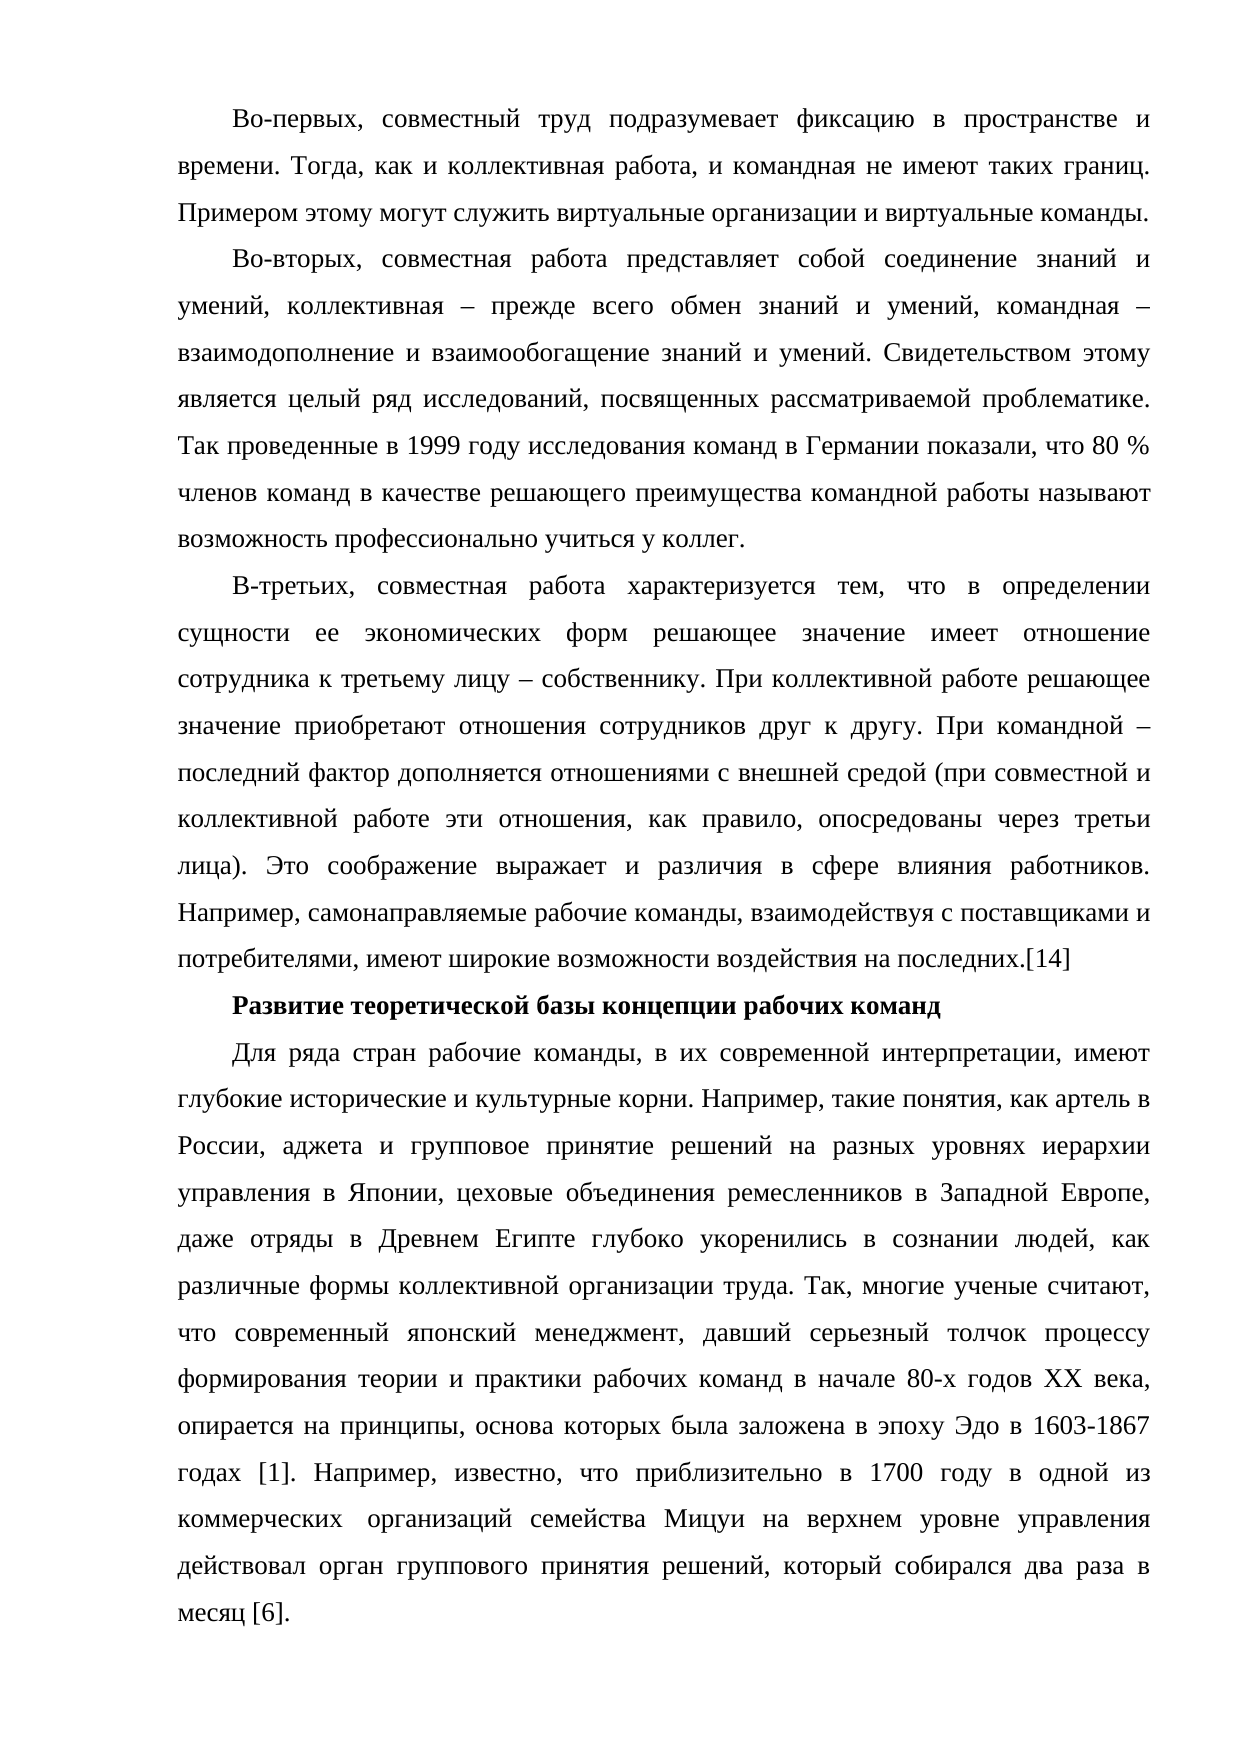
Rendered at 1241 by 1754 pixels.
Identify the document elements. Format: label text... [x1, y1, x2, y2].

text В-третьих, совместная работа характеризуется тем, что в определении сущности ее экономических форм решающее значение имеет отношение сотрудника к третьему лицу – собственнику. При коллективной работе решающее значение приобретают отношения сотрудников друг к другу. При командной – последний фактор дополняется отношениями с внешней средой (при совместной и коллективной работе эти отношения, как правило, опосредованы через третьи лица). Это соображение выражает и различия в сфере влияния работников. Например, самонаправляемые рабочие команды, взаимодействуя с поставщиками и потребителями, имеют широкие возможности воздействия на последних.[14] [177, 569, 1152, 974]
text Во-вторых, совместная работа представляет собой соединение знаний и умений, коллективная – прежде всего обмен знаний и умений, командная – взаимодополнение и взаимообогащение знаний и умений. Свидетельством этому является целый ряд исследований, посвященных рассматриваемой проблематике. Так проведенные в 1999 году исследования команд в Германии показали, что 80 % членов команд в качестве решающего преимущества командной работы называют возможность профессионально учиться у коллег. [177, 243, 1152, 554]
text Во-первых, совместный труд подразумевает фиксацию в пространстве и времени. Тогда, как и коллективная работа, и командная не имеют таких границ. Примером этому могут служить виртуальные организации и виртуальные команды. [177, 103, 1152, 227]
text Для ряда стран рабочие команды, в их современной интерпретации, имеют глубокие исторические и культурные корни. Например, такие понятия, как артель в России, аджета и групповое принятие решений на разных уровнях иерархии управления в Японии, цеховые объединения ремесленников в Западной Европе, даже отряды в Древнем Египте глубоко укоренились в сознании людей, как различные формы коллективной организации труда. Так, многие ученые считают, что современный японский менеджмент, давший серьезный толчок процессу формирования теории и практики рабочих команд в начале 80-х годов ХХ века, опирается на принципы, основа которых была заложена в эпоху Эдо в 1603-1867 годах [1]. Например, известно, что приблизительно в 1700 году в одной из коммерческих организаций семейства Мицуи на верхнем уровне управления действовал орган группового принятия решений, который собирался два раза в месяц [6]. [177, 1036, 1152, 1627]
text Развитие теоретической базы концепции рабочих команд [177, 989, 1152, 1020]
